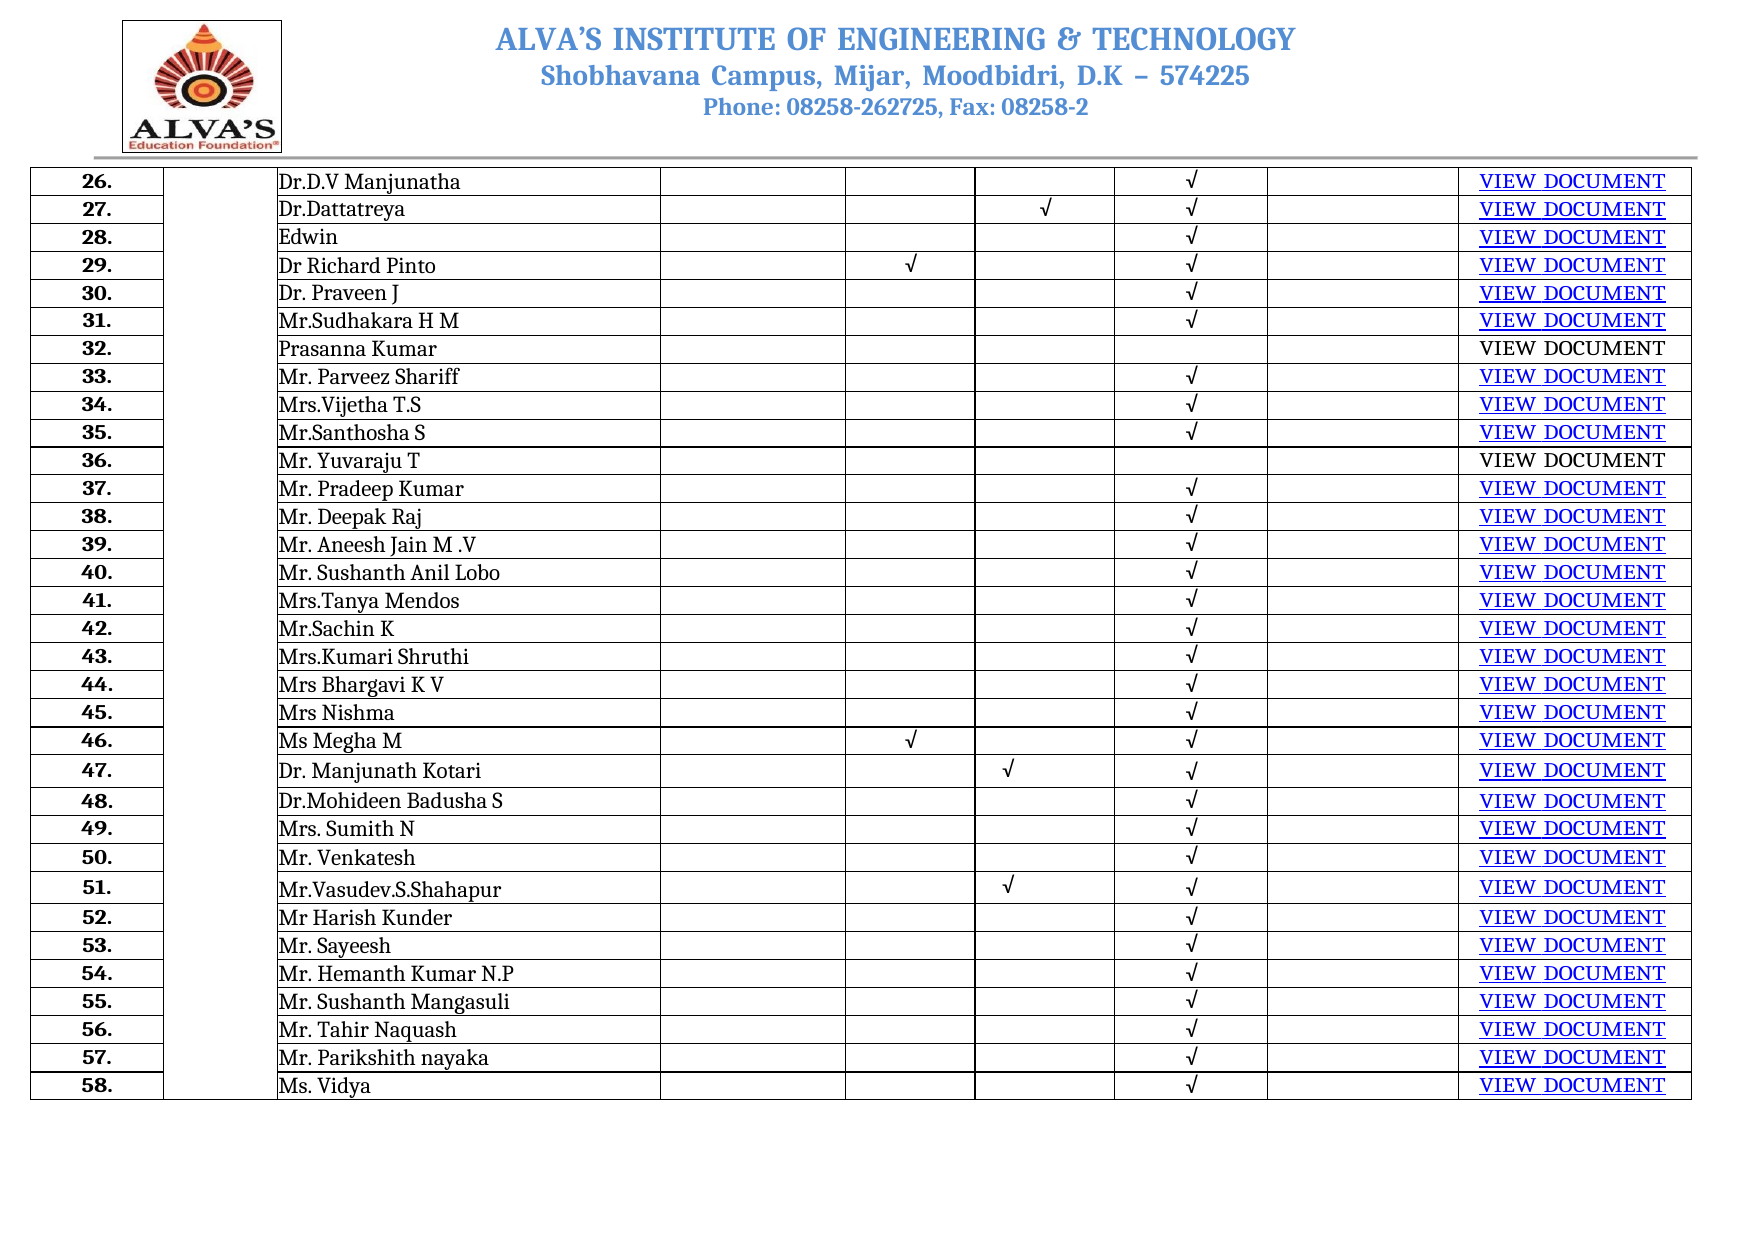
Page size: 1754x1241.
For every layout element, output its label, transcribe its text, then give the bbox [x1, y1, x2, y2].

table_cell VIEW DOCUMENT [1459, 904, 1691, 931]
table_cell [661, 615, 845, 642]
table_cell 35. [31, 420, 163, 446]
table_cell [661, 308, 845, 334]
table_cell [846, 503, 974, 530]
table_cell [1268, 308, 1458, 334]
table_cell [976, 336, 1114, 362]
table_cell [1268, 587, 1458, 614]
table_cell VIEW DOCUMENT [1459, 364, 1691, 391]
table_cell [1268, 932, 1458, 959]
table_cell 46. [31, 728, 163, 754]
table_cell √ [1115, 844, 1267, 871]
table_cell [976, 1044, 1114, 1071]
table_cell √ [1115, 960, 1267, 987]
table_cell 40. [31, 559, 163, 586]
table_cell 54. [31, 960, 163, 987]
table_cell [661, 671, 845, 698]
table_cell [976, 364, 1114, 391]
table_cell VIEW DOCUMENT [1459, 932, 1691, 959]
table_cell [661, 872, 845, 903]
table_cell Dr.Mohideen Badusha S [278, 788, 660, 815]
table_cell [846, 1044, 974, 1071]
table_cell Dr Richard Pinto [278, 252, 660, 279]
table_cell [661, 364, 845, 391]
table_cell VIEW DOCUMENT [1459, 816, 1691, 843]
table_cell Edwin [278, 224, 660, 251]
table_cell [846, 531, 974, 558]
table_cell √ [1115, 308, 1267, 334]
table_cell [1268, 392, 1458, 418]
table_cell 38. [31, 503, 163, 530]
table_cell [846, 932, 974, 959]
table_cell [846, 844, 974, 871]
table_cell [976, 420, 1114, 446]
table_cell [976, 448, 1114, 474]
table_header [164, 168, 277, 1099]
table_cell [976, 699, 1114, 726]
table_cell [661, 643, 845, 670]
table_header [661, 168, 845, 195]
table_cell [1268, 643, 1458, 670]
table_cell [1268, 196, 1458, 223]
table_cell [1115, 448, 1267, 474]
table_cell [846, 420, 974, 446]
table_cell √ [1115, 531, 1267, 558]
table_cell [976, 280, 1114, 307]
table_cell [846, 643, 974, 670]
table_cell 34. [31, 392, 163, 418]
table_cell [1268, 615, 1458, 642]
table_cell Ms. Vidya [278, 1073, 660, 1099]
table_cell Mr. Hemanth Kumar N.P [278, 960, 660, 987]
table_cell √ [1115, 904, 1267, 931]
table_cell 29. [31, 252, 163, 279]
table_cell 48. [31, 788, 163, 815]
table_cell Mr. Deepak Raj [278, 503, 660, 530]
table_cell Ms Megha M [278, 728, 660, 754]
table_cell [846, 816, 974, 843]
table_cell VIEW DOCUMENT [1459, 280, 1691, 307]
table_cell [976, 587, 1114, 614]
table_cell √ [976, 196, 1114, 223]
table_cell [1268, 988, 1458, 1015]
table_cell [1268, 1016, 1458, 1043]
table_cell VIEW DOCUMENT [1459, 559, 1691, 586]
table_cell [976, 788, 1114, 815]
table_cell √ [1115, 872, 1267, 903]
table_cell VIEW DOCUMENT [1459, 1016, 1691, 1043]
table_cell [1268, 448, 1458, 474]
table_cell [846, 364, 974, 391]
table_cell [976, 960, 1114, 987]
table_cell [846, 699, 974, 726]
table_cell [846, 224, 974, 251]
table_cell [1268, 503, 1458, 530]
table_cell 57. [31, 1044, 163, 1071]
table_cell [846, 671, 974, 698]
table_cell √ [1115, 364, 1267, 391]
table_cell [661, 448, 845, 474]
table_cell 37. [31, 475, 163, 502]
table_cell [846, 336, 974, 362]
table_cell [976, 308, 1114, 334]
table_cell VIEW DOCUMENT [1459, 872, 1691, 903]
table_cell Mrs Bhargavi K V [278, 671, 660, 698]
table_cell [976, 252, 1114, 279]
table_cell VIEW DOCUMENT [1459, 336, 1691, 362]
table_cell Dr.Dattatreya [278, 196, 660, 223]
table_cell √ [1115, 252, 1267, 279]
table_cell √ [846, 252, 974, 279]
table_cell Mrs Nishma [278, 699, 660, 726]
table_cell √ [1115, 671, 1267, 698]
table_cell 50. [31, 844, 163, 871]
table_cell √ [1115, 475, 1267, 502]
table_cell [976, 932, 1114, 959]
table_cell √ [1115, 816, 1267, 843]
table_cell [846, 904, 974, 931]
table_cell [976, 615, 1114, 642]
table_cell √ [846, 728, 974, 754]
table_cell VIEW DOCUMENT [1459, 196, 1691, 223]
table_cell √ [1115, 420, 1267, 446]
table_cell √ [1115, 988, 1267, 1015]
table_cell √ [1115, 1044, 1267, 1071]
table_cell [661, 932, 845, 959]
table_cell [976, 643, 1114, 670]
table_cell [661, 844, 845, 871]
table_cell [976, 503, 1114, 530]
table_cell 30. [31, 280, 163, 307]
table_cell [661, 816, 845, 843]
table_cell 31. [31, 308, 163, 334]
table_cell Mr. Pradeep Kumar [278, 475, 660, 502]
table_cell [846, 960, 974, 987]
table_cell [661, 1016, 845, 1043]
table_cell VIEW DOCUMENT [1459, 252, 1691, 279]
table_cell Mr. Parikshith nayaka [278, 1044, 660, 1071]
table_cell [976, 475, 1114, 502]
table_cell [1268, 280, 1458, 307]
table_cell 42. [31, 615, 163, 642]
table_cell VIEW DOCUMENT [1459, 531, 1691, 558]
table_cell 51. [31, 872, 163, 903]
table_cell [846, 475, 974, 502]
table_cell [976, 1073, 1114, 1099]
table_cell [1268, 531, 1458, 558]
table_cell [1268, 788, 1458, 815]
table_cell √ [1115, 392, 1267, 418]
table_cell VIEW DOCUMENT [1459, 615, 1691, 642]
table_cell [976, 988, 1114, 1015]
table_cell [976, 844, 1114, 871]
table_cell [661, 904, 845, 931]
table_cell [661, 699, 845, 726]
table_cell [661, 503, 845, 530]
table_cell [661, 531, 845, 558]
table_cell 39. [31, 531, 163, 558]
table_cell √ [976, 872, 1114, 903]
table_cell [661, 252, 845, 279]
table_cell [846, 615, 974, 642]
table_cell VIEW DOCUMENT [1459, 988, 1691, 1015]
table_cell VIEW DOCUMENT [1459, 699, 1691, 726]
table_cell VIEW DOCUMENT [1459, 728, 1691, 754]
table_cell √ [1115, 788, 1267, 815]
table_cell [661, 960, 845, 987]
table_cell √ [1115, 1016, 1267, 1043]
table_cell [846, 587, 974, 614]
table_cell √ [1115, 224, 1267, 251]
table_cell [976, 1016, 1114, 1043]
table_cell Mrs.Vijetha T.S [278, 392, 660, 418]
table_cell 55. [31, 988, 163, 1015]
table_cell [1268, 475, 1458, 502]
table_cell [661, 224, 845, 251]
table_cell 49. [31, 816, 163, 843]
table_cell [846, 559, 974, 586]
table_cell 56. [31, 1016, 163, 1043]
table_header [976, 168, 1114, 195]
table_cell VIEW DOCUMENT [1459, 392, 1691, 418]
table_cell VIEW DOCUMENT [1459, 643, 1691, 670]
table_cell [661, 1044, 845, 1071]
table_cell √ [1115, 932, 1267, 959]
table_cell [661, 196, 845, 223]
table_cell [661, 420, 845, 446]
table_cell [1268, 1073, 1458, 1099]
table_cell √ [1115, 503, 1267, 530]
table_cell Mrs. Sumith N [278, 816, 660, 843]
table_cell VIEW DOCUMENT [1459, 1073, 1691, 1099]
table_cell 47. [31, 755, 163, 787]
table_cell Mr. Yuvaraju T [278, 448, 660, 474]
table_cell [1268, 336, 1458, 362]
table_cell VIEW DOCUMENT [1459, 755, 1691, 787]
table_cell [976, 392, 1114, 418]
table_cell 33. [31, 364, 163, 391]
table_cell Mr.Vasudev.S.Shahapur [278, 872, 660, 903]
table_cell [976, 904, 1114, 931]
table_cell [1268, 816, 1458, 843]
table_cell Mr Harish Kunder [278, 904, 660, 931]
table_cell VIEW DOCUMENT [1459, 308, 1691, 334]
table_cell [846, 308, 974, 334]
table_cell VIEW DOCUMENT [1459, 224, 1691, 251]
table_cell VIEW DOCUMENT [1459, 587, 1691, 614]
table_cell 28. [31, 224, 163, 251]
table_header [846, 168, 974, 195]
table_cell [976, 671, 1114, 698]
table_cell Dr. Manjunath Kotari [278, 755, 660, 787]
table_cell [1268, 252, 1458, 279]
table_cell Mrs.Kumari Shruthi [278, 643, 660, 670]
table_cell [1268, 960, 1458, 987]
table_cell √ [976, 755, 1114, 787]
table_cell 43. [31, 643, 163, 670]
table_cell VIEW DOCUMENT [1459, 844, 1691, 871]
table_cell VIEW DOCUMENT [1459, 960, 1691, 987]
table_cell VIEW DOCUMENT [1459, 671, 1691, 698]
table_cell √ [1115, 587, 1267, 614]
table_cell √ [1115, 615, 1267, 642]
table_cell [846, 988, 974, 1015]
table_cell [1268, 755, 1458, 787]
table_cell [661, 336, 845, 362]
table_cell [1268, 904, 1458, 931]
table_cell √ [1115, 559, 1267, 586]
table_cell [846, 1016, 974, 1043]
table_cell [661, 728, 845, 754]
table_header √ [1115, 168, 1267, 195]
table_cell [661, 1073, 845, 1099]
table_cell [661, 475, 845, 502]
table_header VIEW DOCUMENT [1459, 168, 1691, 195]
table_header Dr.D.V Manjunatha [278, 168, 660, 195]
table_cell [1268, 224, 1458, 251]
table_cell VIEW DOCUMENT [1459, 420, 1691, 446]
table_cell [976, 559, 1114, 586]
table_cell Mr.Sachin K [278, 615, 660, 642]
table_cell 45. [31, 699, 163, 726]
table_cell 41. [31, 587, 163, 614]
table_cell VIEW DOCUMENT [1459, 503, 1691, 530]
table_cell √ [1115, 196, 1267, 223]
table_cell 32. [31, 336, 163, 362]
table_cell [661, 988, 845, 1015]
table_cell [976, 531, 1114, 558]
table_cell [1268, 420, 1458, 446]
picture [123, 21, 281, 152]
table_cell Mrs.Tanya Mendos [278, 587, 660, 614]
table_cell 36. [31, 448, 163, 474]
table_cell [661, 559, 845, 586]
table_cell [1268, 844, 1458, 871]
table_cell VIEW DOCUMENT [1459, 788, 1691, 815]
table_cell √ [1115, 1073, 1267, 1099]
table_cell [976, 224, 1114, 251]
table_cell √ [1115, 699, 1267, 726]
table_cell 27. [31, 196, 163, 223]
table_cell [846, 872, 974, 903]
table_cell [1268, 559, 1458, 586]
table_cell Dr. Praveen J [278, 280, 660, 307]
table_cell 52. [31, 904, 163, 931]
table_cell VIEW DOCUMENT [1459, 475, 1691, 502]
table_cell Mr. Parveez Shariff [278, 364, 660, 391]
table_cell [661, 392, 845, 418]
table_cell √ [1115, 280, 1267, 307]
table_cell Mr. Sushanth Mangasuli [278, 988, 660, 1015]
table_cell 53. [31, 932, 163, 959]
table_cell [661, 755, 845, 787]
table_cell [1268, 1044, 1458, 1071]
table_cell [1268, 872, 1458, 903]
table_cell [846, 788, 974, 815]
table_cell VIEW DOCUMENT [1459, 448, 1691, 474]
table_cell Mr. Aneesh Jain M .V [278, 531, 660, 558]
table_header [1268, 168, 1458, 195]
table_cell [846, 1073, 974, 1099]
table_cell [1268, 728, 1458, 754]
table_cell [976, 728, 1114, 754]
table_cell Mr. Sayeesh [278, 932, 660, 959]
table_cell [846, 392, 974, 418]
table_cell Mr. Tahir Naquash [278, 1016, 660, 1043]
table_cell [846, 280, 974, 307]
table_cell [1268, 671, 1458, 698]
table_cell 58. [31, 1073, 163, 1099]
table_cell [846, 755, 974, 787]
table_header 26. [31, 168, 163, 195]
table_cell Mr. Sushanth Anil Lobo [278, 559, 660, 586]
table_cell Mr.Santhosha S [278, 420, 660, 446]
table_cell VIEW DOCUMENT [1459, 1044, 1691, 1071]
table_cell [661, 788, 845, 815]
table_cell 44. [31, 671, 163, 698]
table_cell Prasanna Kumar [278, 336, 660, 362]
table_cell [1115, 336, 1267, 362]
table_cell [846, 448, 974, 474]
table_cell [846, 196, 974, 223]
table_cell [661, 280, 845, 307]
table_cell Mr. Venkatesh [278, 844, 660, 871]
table_cell [1268, 364, 1458, 391]
table_cell √ [1115, 728, 1267, 754]
table_cell √ [1115, 755, 1267, 787]
table_cell √ [1115, 643, 1267, 670]
table_cell Mr.Sudhakara H M [278, 308, 660, 334]
table_cell [976, 816, 1114, 843]
table_cell [1268, 699, 1458, 726]
table_cell [661, 587, 845, 614]
